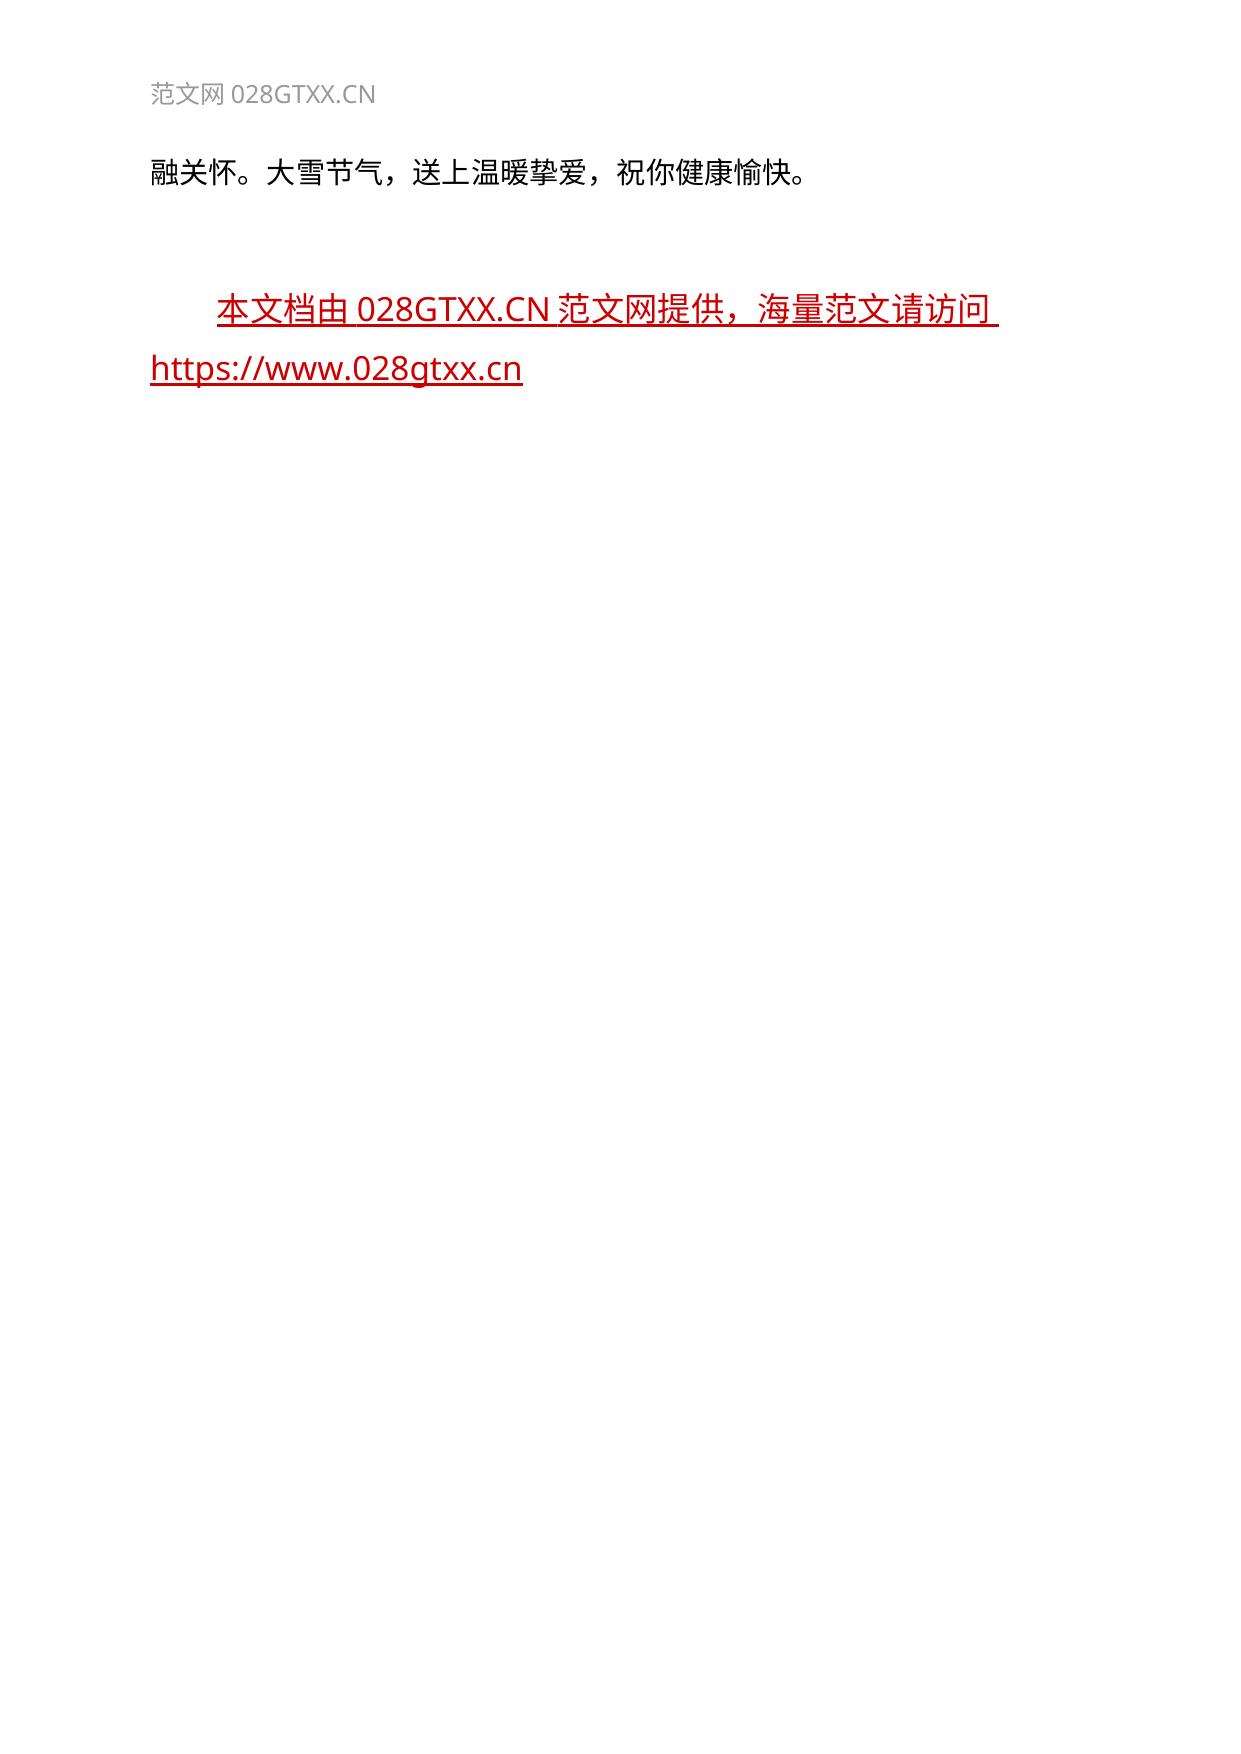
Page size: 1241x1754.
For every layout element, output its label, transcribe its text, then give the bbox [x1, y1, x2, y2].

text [150, 150, 1090, 192]
text 本文档由028GTXX.CN范文网提供，海量范文请访问 https://www.028gtxx.cn [150, 283, 1090, 390]
